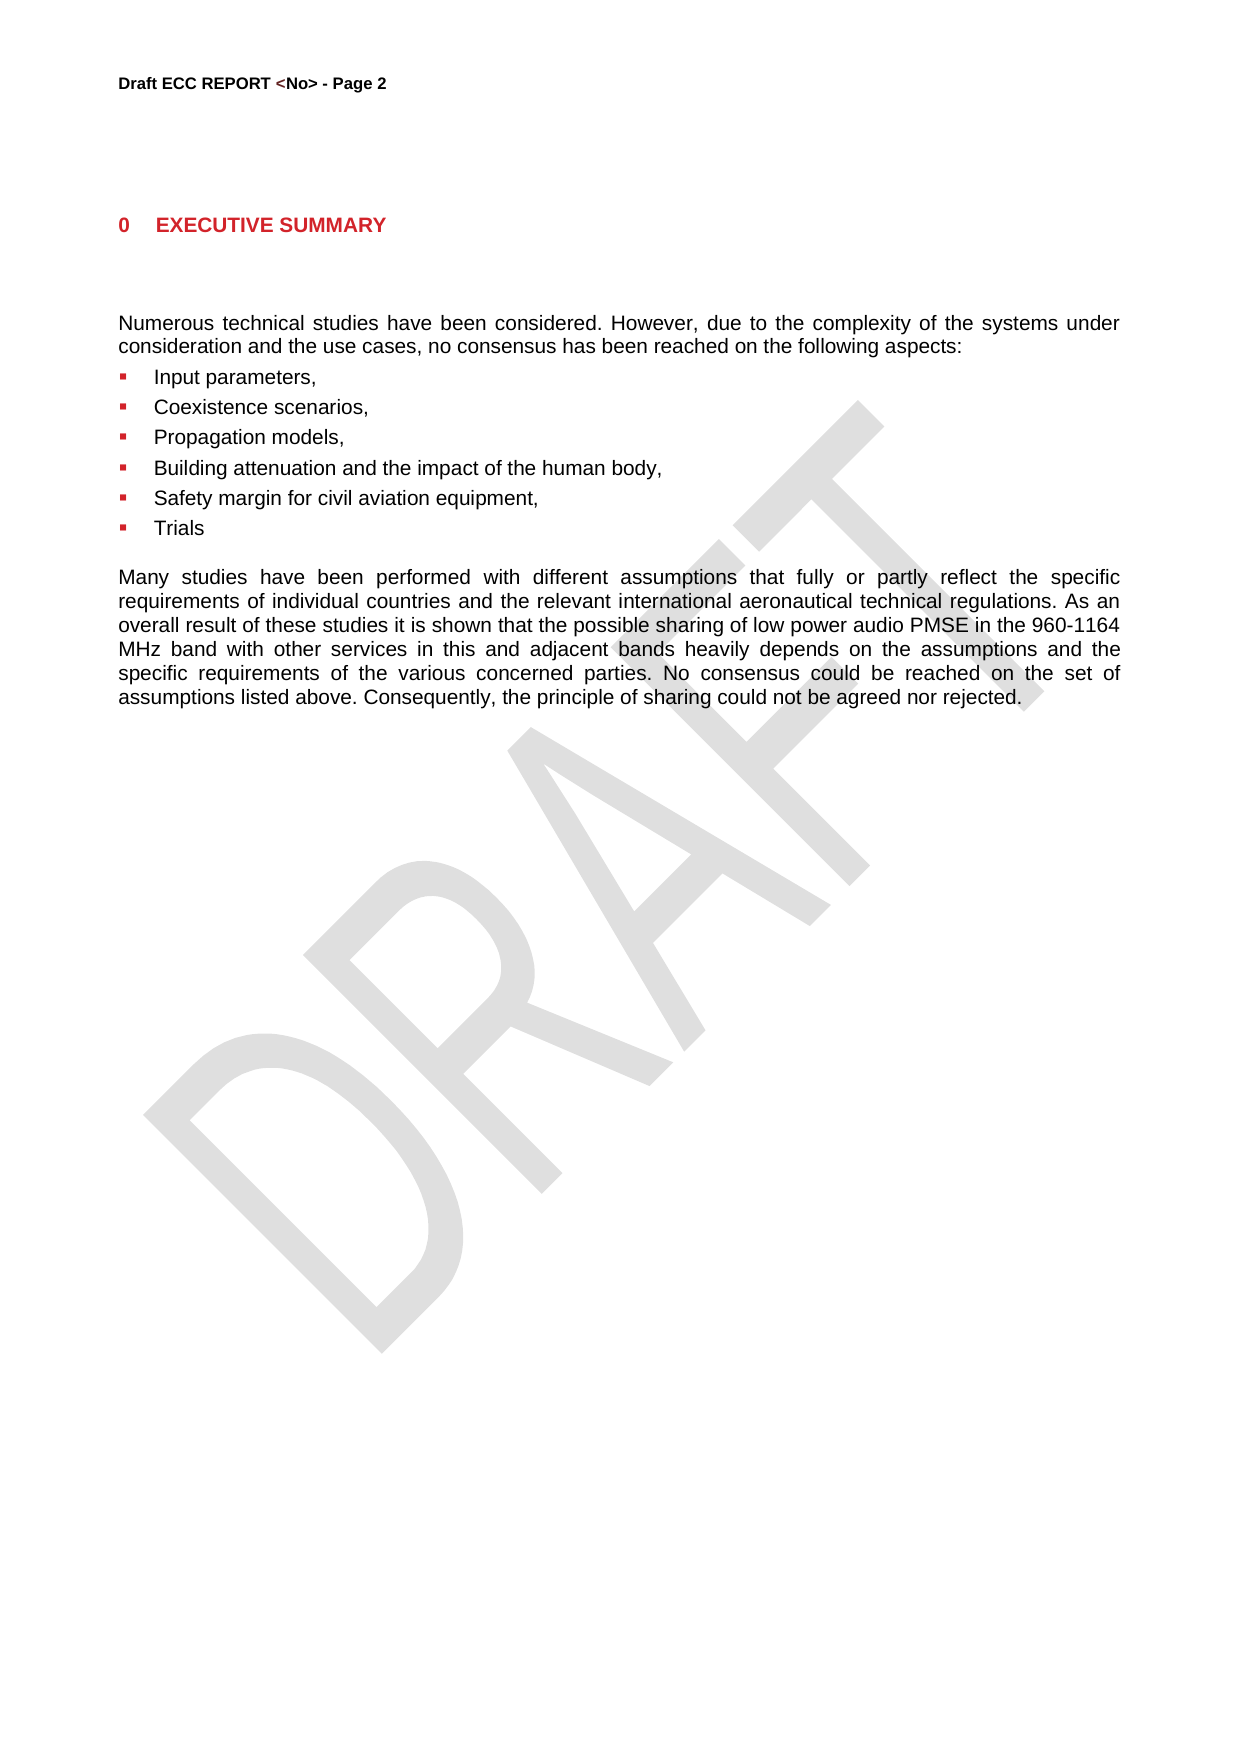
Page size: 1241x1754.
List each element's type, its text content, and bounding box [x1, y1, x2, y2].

text Coexistence scenarios, [118, 395, 1122, 419]
text Trials [118, 516, 1122, 540]
text Building attenuation and the impact of the human body, [118, 456, 1122, 479]
text Safety margin for civil aviation equipment, [118, 486, 1122, 510]
subtitle Executive summary [118, 212, 1122, 236]
text Input parameters, [118, 364, 1122, 389]
text Numerous technical studies have been considered. However, due to the complexity of the systems under consideration and the use cases, no consensus has been reached on the following aspects: [118, 310, 1122, 358]
text Many studies have been performed with different assumptions that fully or partly reflect the specific requirements of individual countries and the relevant international aeronautical technical regulations. As an overall result of these studies it is shown that the possible sharing of low power audio PMSE in the 960-1164 MHz band with other services in this and adjacent bands heavily depends on the assumptions and the specific requirements of the various concerned parties. No consensus could be reached on the set of assumptions listed above. Consequently, the principle of sharing could not be agreed nor rejected. [118, 565, 1122, 709]
text Propagation models, [118, 425, 1122, 449]
